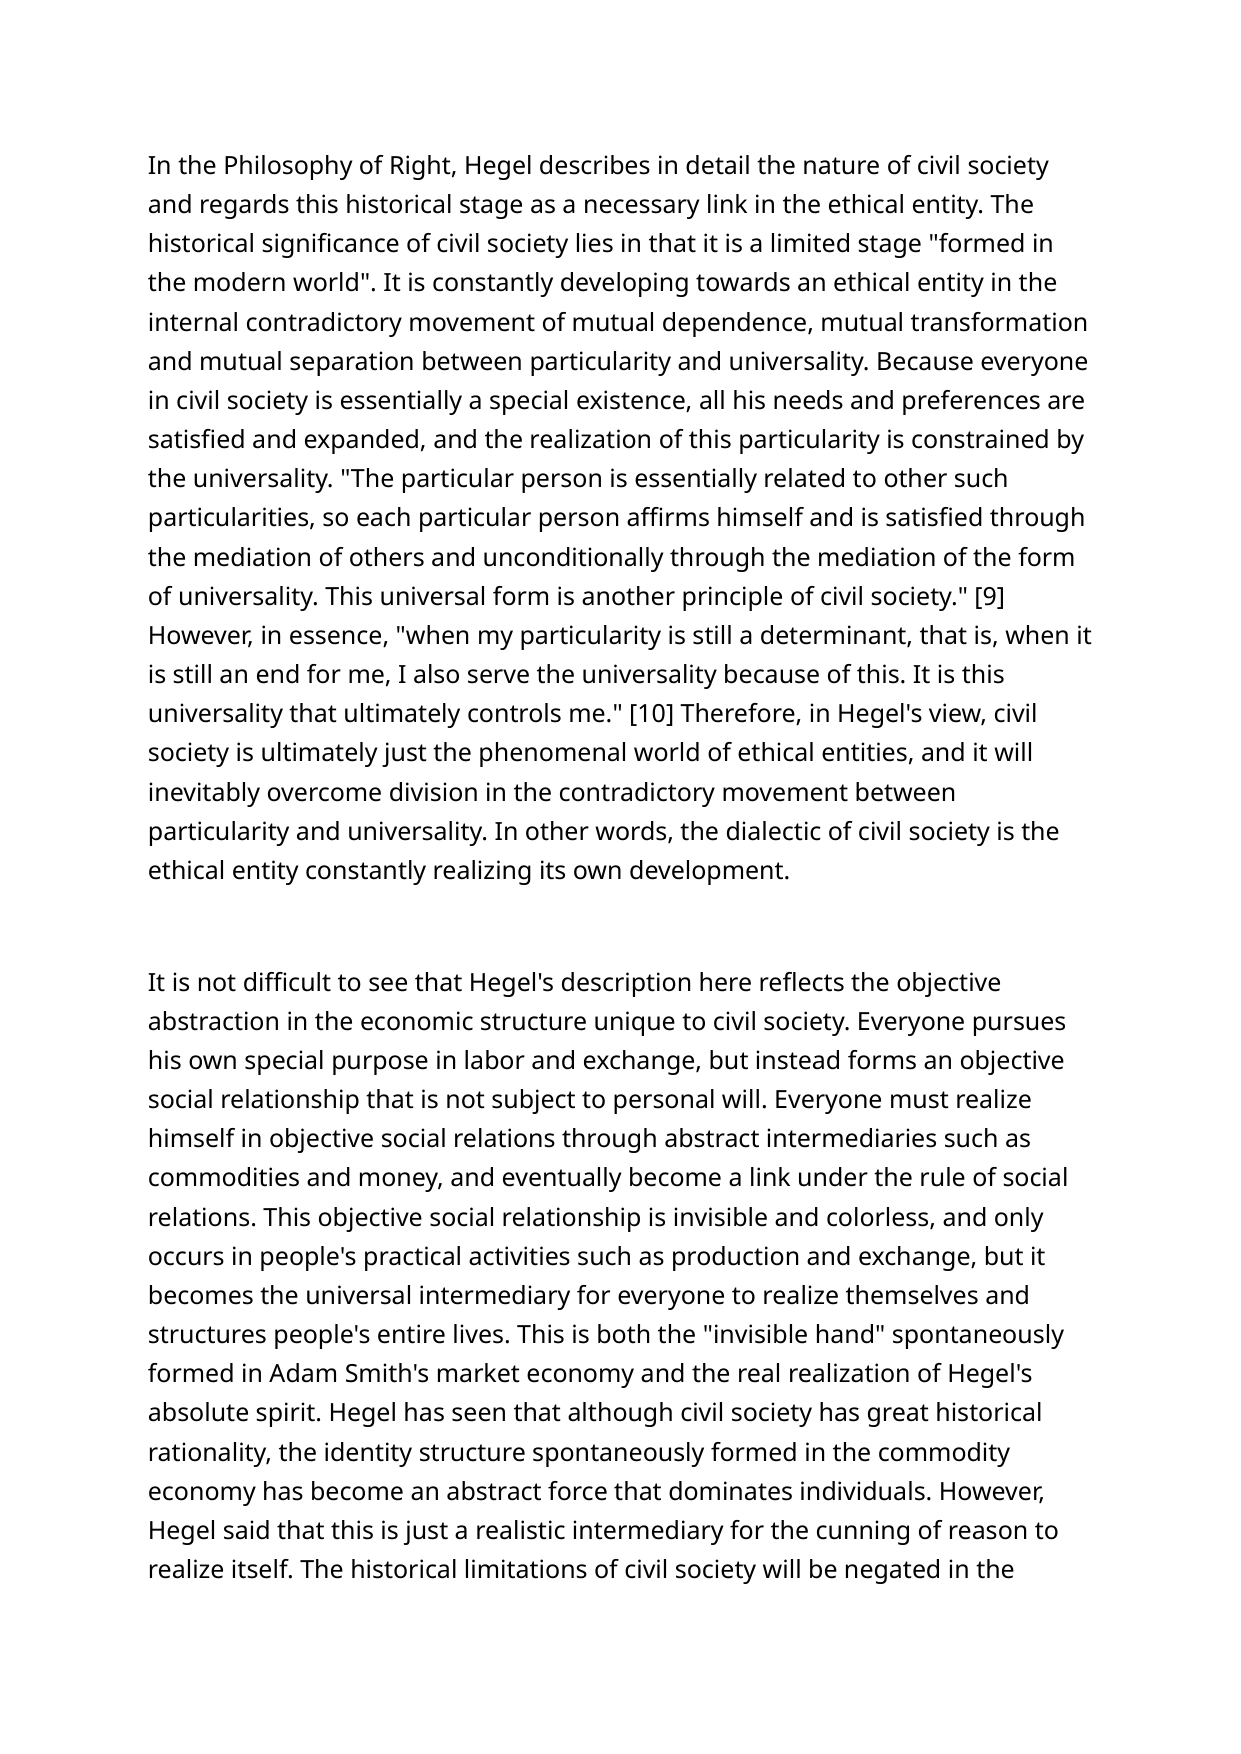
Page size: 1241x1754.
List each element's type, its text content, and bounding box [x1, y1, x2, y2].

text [148, 964, 1093, 1586]
text In the Philosophy of Right, Hegel describes in detail the nature of civil society and regards this historical stage as a necessary link in the ethical entity. The historical significance of civil society lies in that it is a limited stage "formed in the modern world". It is constantly developing towards an ethical entity in the internal contradictory movement of mutual dependence, mutual transformation and mutual separation between particularity and universality. Because everyone in civil society is essentially a special existence, all his needs and preferences are satisfied and expanded, and the realization of this particularity is constrained by the universality. "The particular person is essentially related to other such particularities, so each particular person affirms himself and is satisfied through the mediation of others and unconditionally through the mediation of the form of universality. This universal form is another principle of civil society." [9] However, in essence, "when my particularity is still a determinant, that is, when it is still an end for me, I also serve the universality because of this. It is this universality that ultimately controls me." [10] Therefore, in Hegel's view, civil society is ultimately just the phenomenal world of ethical entities, and it will inevitably overcome division in the contradictory movement between particularity and universality. In other words, the dialectic of civil society is the ethical entity constantly realizing its own development. [148, 148, 1093, 887]
